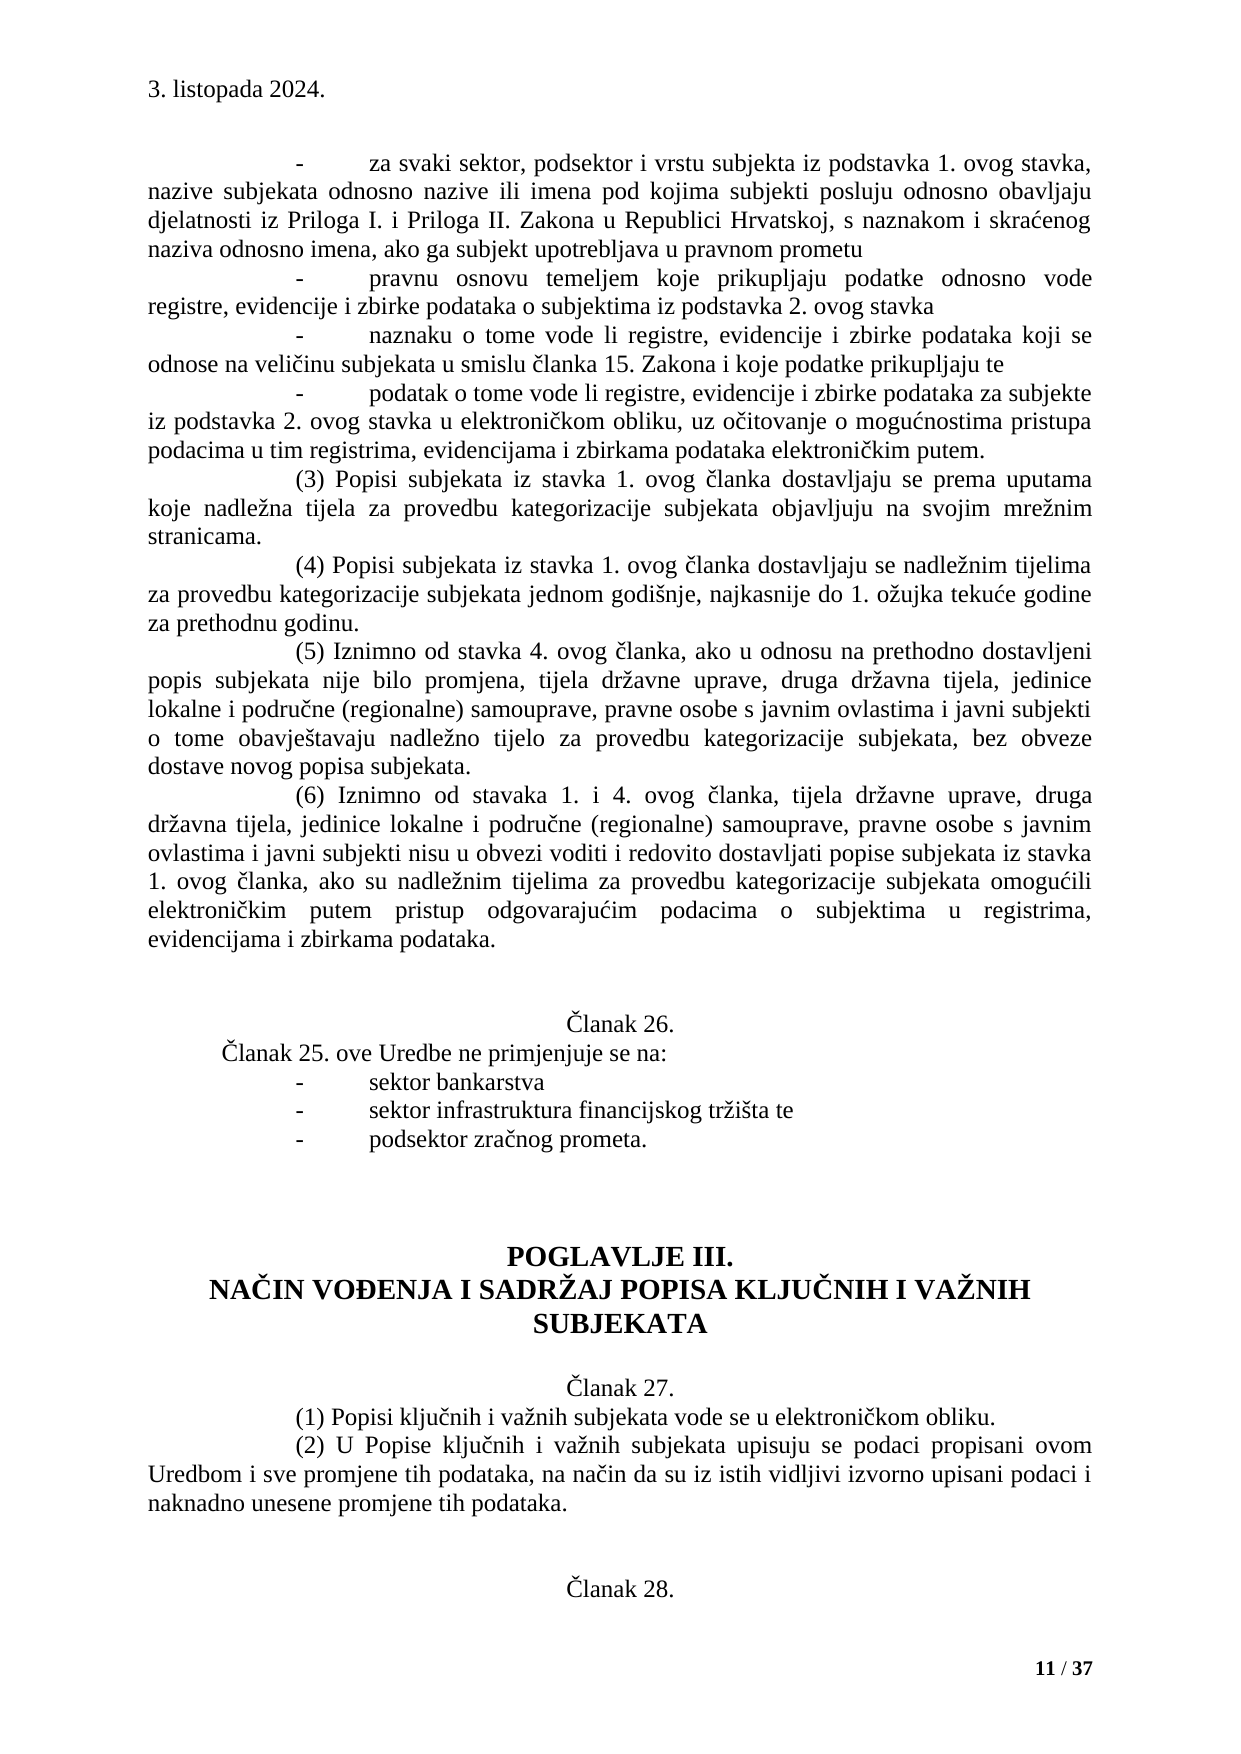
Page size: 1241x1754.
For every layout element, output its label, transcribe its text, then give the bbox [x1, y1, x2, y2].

text (6) Iznimno od stavaka 1. i 4. ovog članka, tijela državne uprave, druga državna tijela, jedinice lokalne i područne (regionalne) samouprave, pravne osobe s javnim ovlastima i javni subjekti nisu u obvezi voditi i redovito dostavljati popise subjekata iz stavka 1. ovog članka, ako su nadležnim tijelima za provedbu kategorizacije subjekata omogućili elektroničkim putem pristup odgovarajućim podacima o subjektima u registrima, evidencijama i zbirkama podataka. [148, 780, 1093, 953]
text (2) U Popise ključnih i važnih subjekata upisuju se podaci propisani ovom Uredbom i sve promjene tih podataka, na način da su iz istih vidljivi izvorno upisani podaci i naknadno unesene promjene tih podataka. [148, 1431, 1093, 1517]
text POGLAVLJE III. [148, 1239, 1093, 1272]
list za svaki sektor, podsektor i vrstu subjekta iz podstavka 1. ovog stavka, nazive subjekata odnosno nazive ili imena pod kojima subjekti posluju odnosno obavljaju djelatnosti iz Priloga I. i Priloga II. Zakona u Republici Hrvatskoj, s naznakom i skraćenog naziva odnosno imena, ako ga subjekt upotrebljava u pravnom prometu [148, 148, 1093, 263]
list sektor bankarstva [148, 1067, 1093, 1096]
text (4) Popisi subjekata iz stavka 1. ovog članka dostavljaju se nadležnim tijelima za provedbu kategorizacije subjekata jednom godišnje, najkasnije do 1. ožujka tekuće godine za prethodnu godinu. [148, 550, 1093, 636]
text Članak 28. [148, 1574, 1093, 1603]
list pravnu osnovu temeljem koje prikupljaju podatke odnosno vode registre, evidencije i zbirke podataka o subjektima iz podstavka 2. ovog stavka [148, 263, 1093, 320]
text Članak 25. ove Uredbe ne primjenjuje se na: [148, 1038, 1093, 1067]
text (3) Popisi subjekata iz stavka 1. ovog članka dostavljaju se prema uputama koje nadležna tijela za provedbu kategorizacije subjekata objavljuju na svojim mrežnim stranicama. [148, 464, 1093, 550]
list podsektor zračnog prometa. [148, 1124, 1093, 1153]
text (1) Popisi ključnih i važnih subjekata vode se u elektroničkom obliku. [148, 1402, 1093, 1431]
text Članak 26. [148, 1009, 1093, 1038]
list naznaku o tome vode li registre, evidencije i zbirke podataka koji se odnose na veličinu subjekata u smislu članka 15. Zakona i koje podatke prikupljaju te [148, 320, 1093, 378]
list podatak o tome vode li registre, evidencije i zbirke podataka za subjekte iz podstavka 2. ovog stavka u elektroničkom obliku, uz očitovanje o mogućnostima pristupa podacima u tim registrima, evidencijama i zbirkama podataka elektroničkim putem. [148, 378, 1093, 464]
text Članak 27. [148, 1373, 1093, 1402]
list sektor infrastruktura financijskog tržišta te [148, 1096, 1093, 1124]
text NAČIN VOĐENJA I SADRŽAJ POPISA KLJUČNIH I VAŽNIH SUBJEKATA [148, 1272, 1093, 1339]
text (5) Iznimno od stavka 4. ovog članka, ako u odnosu na prethodno dostavljeni popis subjekata nije bilo promjena, tijela državne uprave, druga državna tijela, jedinice lokalne i područne (regionalne) samouprave, pravne osobe s javnim ovlastima i javni subjekti o tome obavještavaju nadležno tijelo za provedbu kategorizacije subjekata, bez obveze dostave novog popisa subjekata. [148, 636, 1093, 780]
